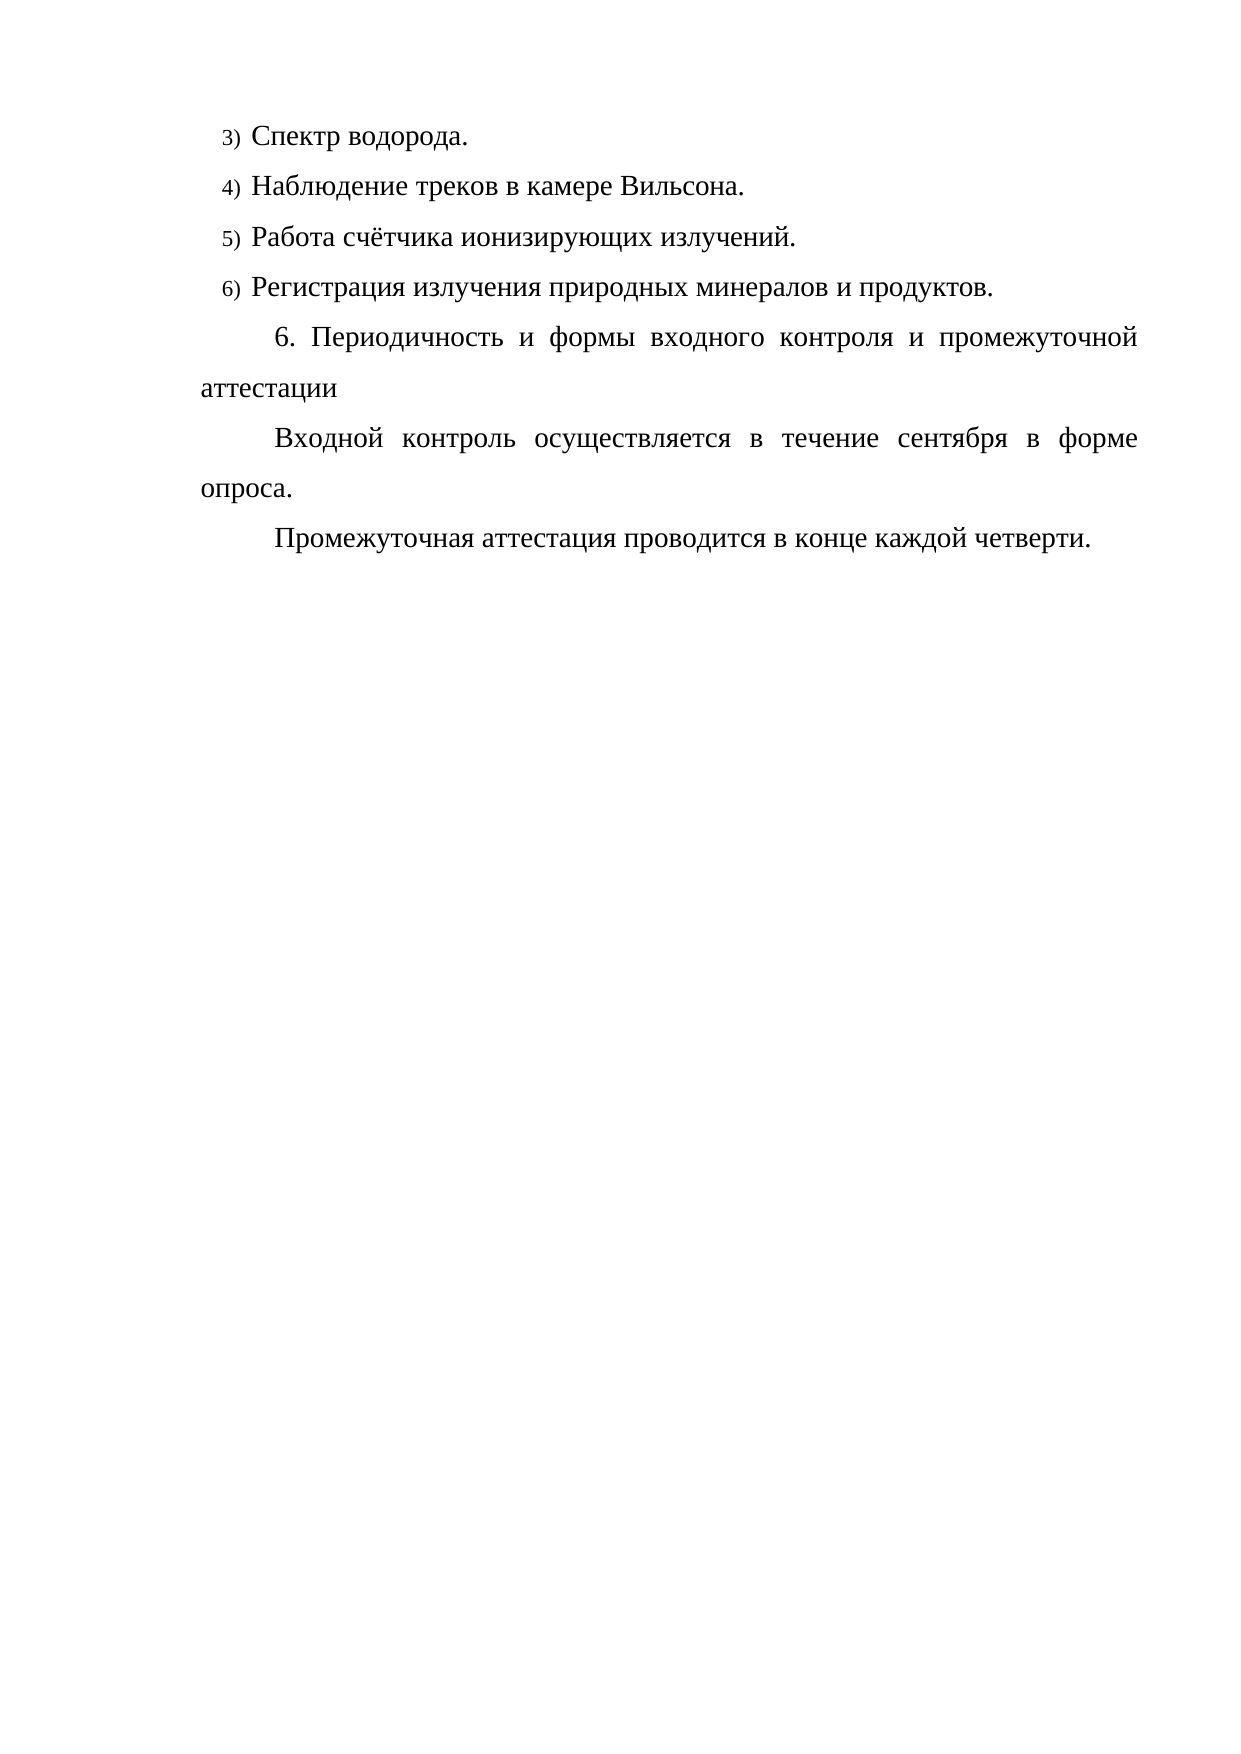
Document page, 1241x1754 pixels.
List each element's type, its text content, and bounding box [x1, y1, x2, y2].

list Регистрация излучения природных минералов и продуктов. [177, 269, 1152, 303]
list Наблюдение треков в камере Вильсона. [177, 168, 1152, 202]
text Входной контроль осуществляется в течение сентября в форме опроса. [200, 420, 1138, 504]
list Спектр водорода. [177, 118, 1152, 152]
list Работа счётчика ионизирующих излучений. [177, 219, 1152, 252]
text 6. Периодичность и формы входного контроля и промежуточной аттестации [200, 319, 1138, 403]
text Промежуточная аттестация проводится в конце каждой четверти. [200, 521, 1138, 554]
